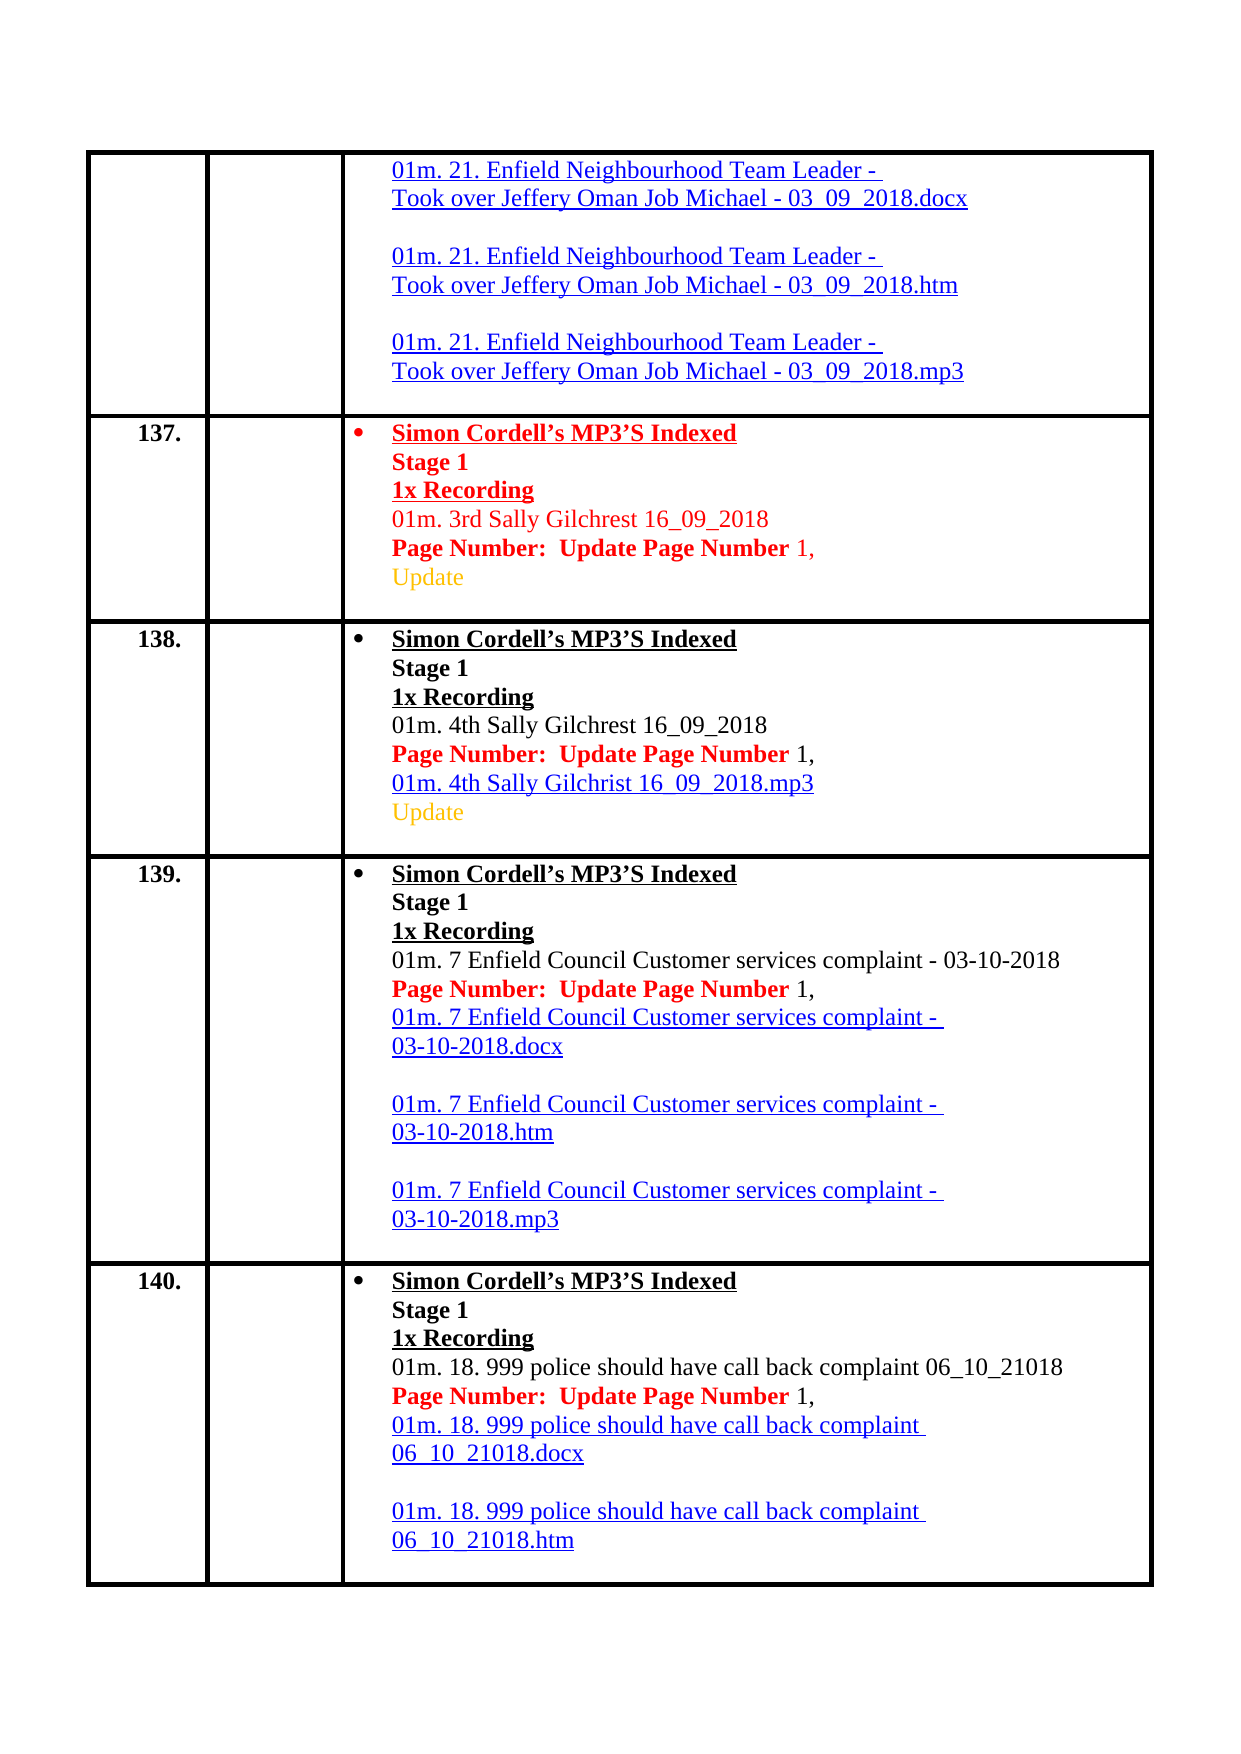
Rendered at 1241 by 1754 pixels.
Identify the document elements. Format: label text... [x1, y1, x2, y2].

table_cell Simon Cordell’s MP3’S Indexed Stage 1 1x Recording 01m. 4th Sally Gilchrest 16_09_2018 Page Number: Update Page Number 1, 01m. 4th Sally Gilchrist 16_09_2018.mp3 Update [345, 624, 1149, 854]
table_cell [210, 1266, 341, 1582]
table_cell [91, 1266, 205, 1582]
table_cell [91, 418, 205, 619]
table_cell Simon Cordell’s MP3’S Indexed Stage 1 1x Recording 01m. 7 Enfield Council Customer services complaint - 03-10-2018 Page Number: Update Page Number 1, 01m. 7 Enfield Council Customer services complaint - 03-10-2018.docx 01m. 7 Enfield Council Customer services complaint - 03-10-2018.htm 01m. 7 Enfield Council Customer services complaint - 03-10-2018.mp3 [345, 859, 1149, 1261]
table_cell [345, 1266, 1149, 1582]
table_cell [91, 859, 205, 1261]
table_cell [91, 624, 205, 854]
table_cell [345, 155, 1149, 413]
table_cell [210, 859, 341, 1261]
table_cell [210, 155, 341, 413]
table_cell Simon Cordell’s MP3’S Indexed Stage 1 1x Recording 01m. 3rd Sally Gilchrest 16_09_2018 Page Number: Update Page Number 1, Update [345, 418, 1149, 619]
table_cell [210, 418, 341, 619]
table_cell [210, 624, 341, 854]
table_cell [91, 155, 205, 413]
